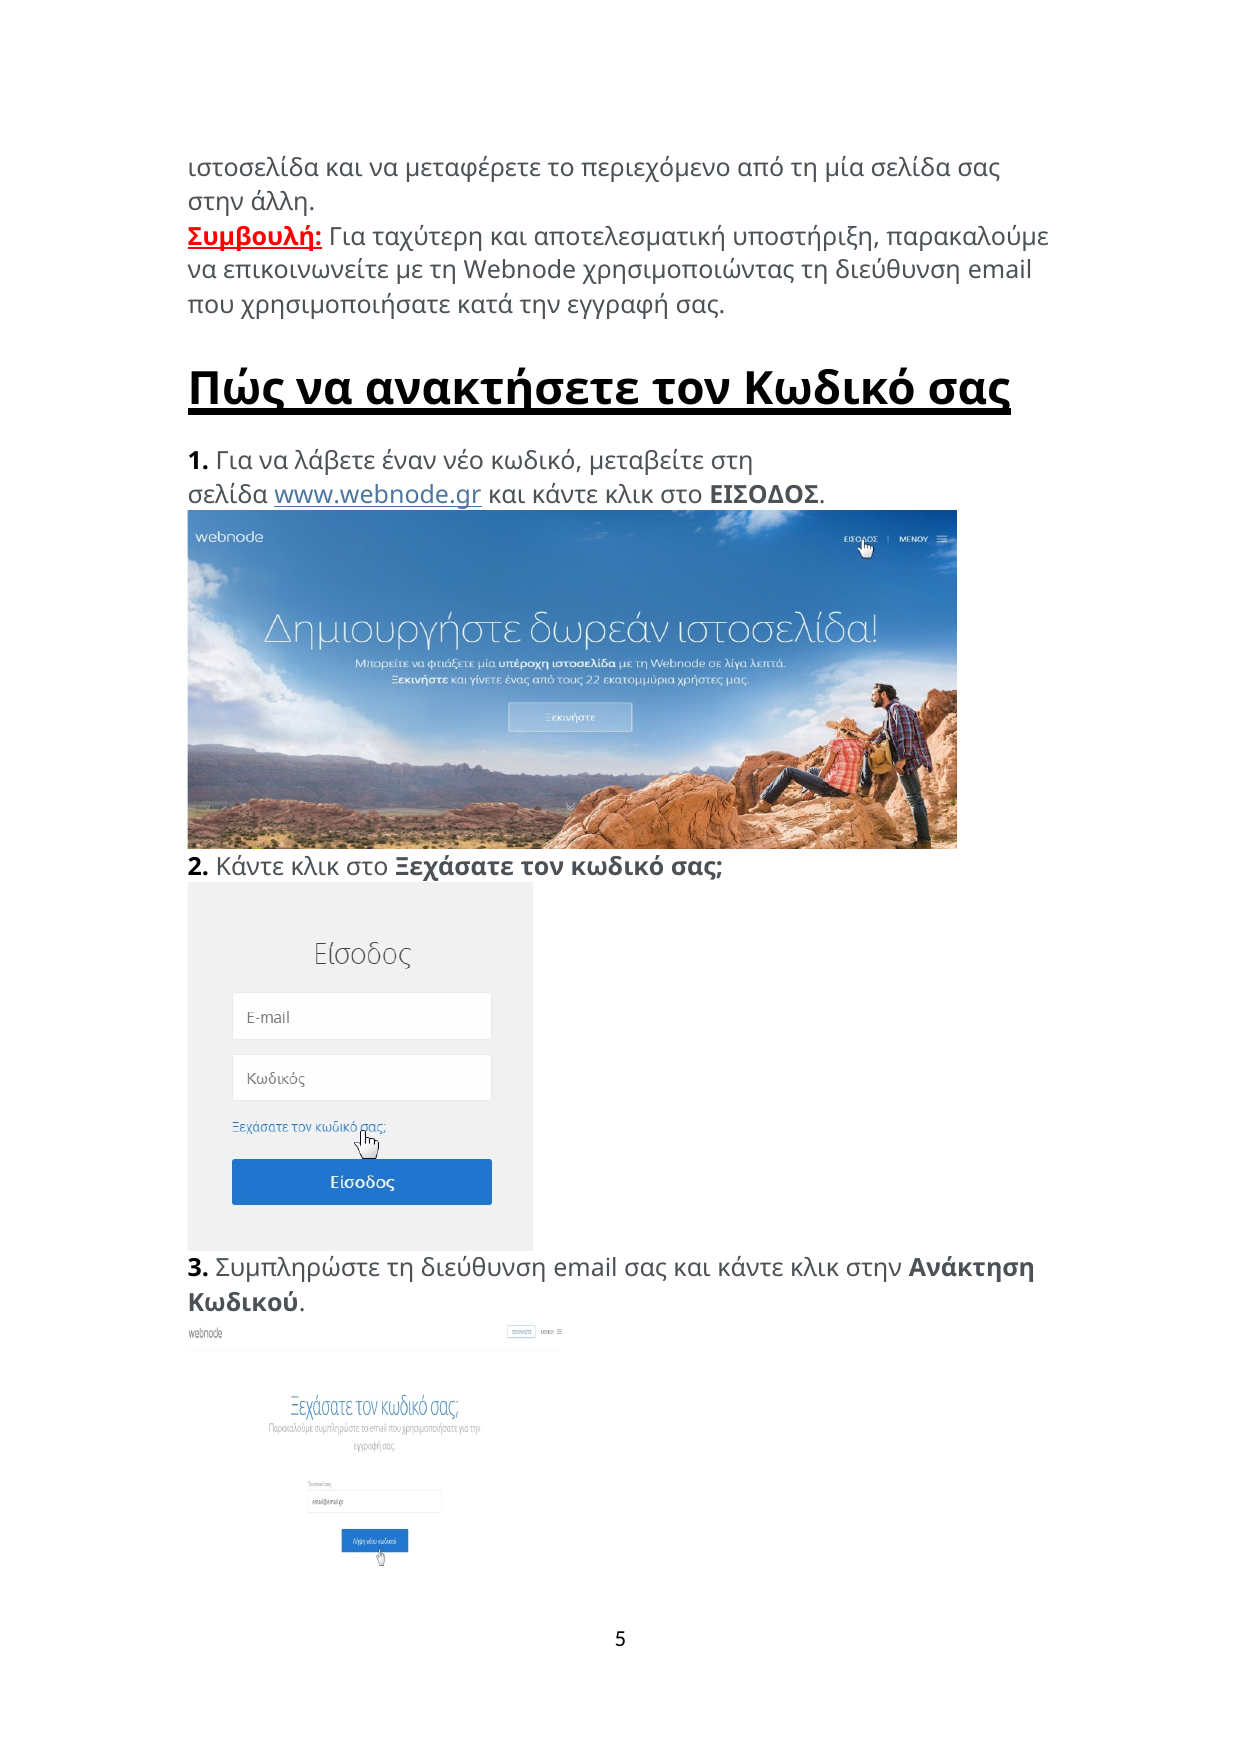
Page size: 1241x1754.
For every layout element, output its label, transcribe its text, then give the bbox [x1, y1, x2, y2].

text 2. Κάντε κλικ στο Ξεχάσατε τον κωδικό σας; [187, 848, 1053, 883]
text 1. Για να λάβετε έναν νέο κωδικό, μεταβείτε στη σελίδα www.webnode.gr και κάντε κλικ στο ΕΙΣΟΔΟΣ. [187, 443, 1053, 511]
text Συμβουλή: Για ταχύτερη και αποτελεσματική υποστήριξη, παρακαλούμε να επικοινωνείτε με τη Webnode χρησιμοποιώντας τη διεύθυνση email που χρησιμοποιήσατε κατά την εγγραφή σας. [187, 218, 1053, 320]
picture [187, 510, 957, 849]
subtitle Πώς να ανακτήσετε τον Κωδικό σας [187, 355, 1053, 418]
picture [187, 1318, 568, 1577]
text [187, 150, 1053, 218]
picture [187, 882, 533, 1251]
text 3. Συμπληρώστε τη διεύθυνση email σας και κάντε κλικ στην Ανάκτηση Κωδικού. [187, 1250, 1053, 1318]
